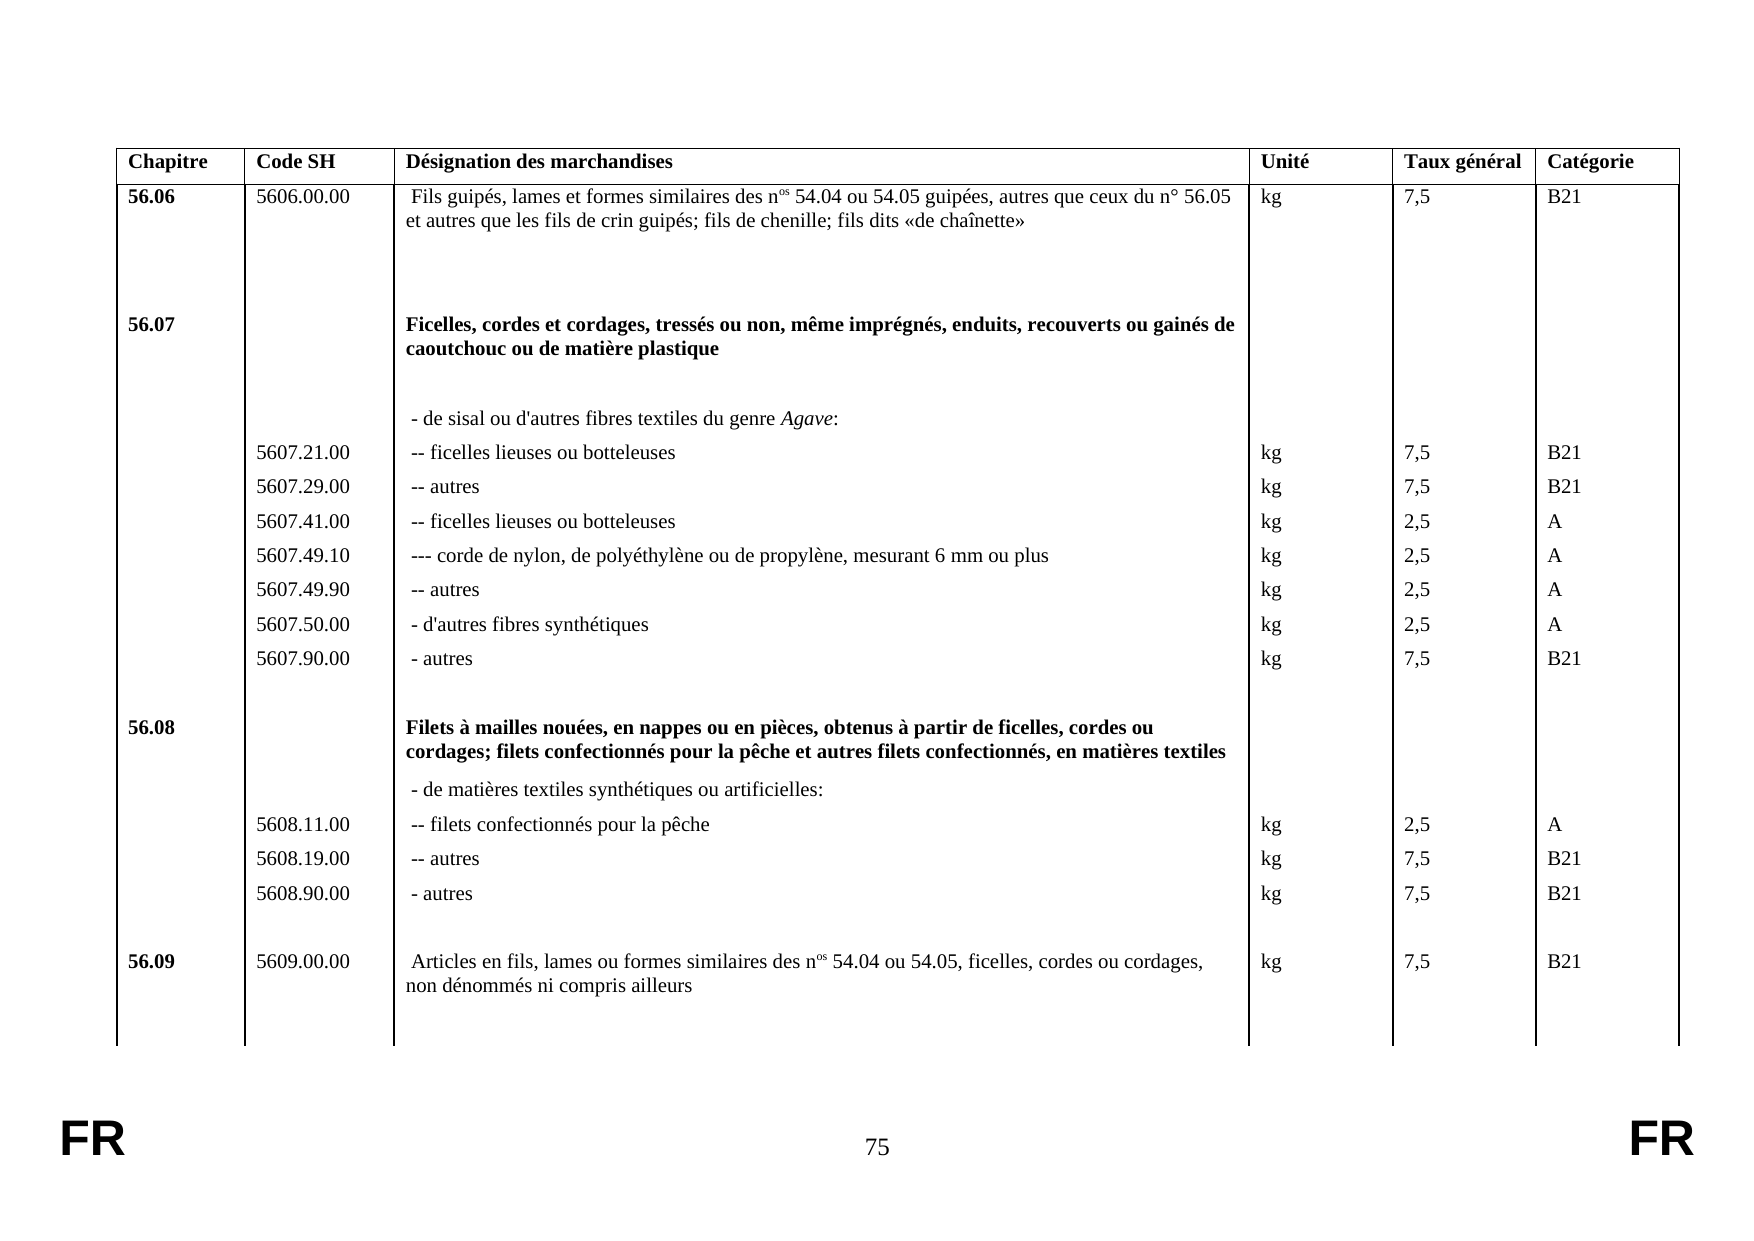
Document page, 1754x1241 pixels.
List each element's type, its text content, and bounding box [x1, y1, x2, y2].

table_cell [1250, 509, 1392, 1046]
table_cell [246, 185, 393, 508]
table_header Chapitre [117, 149, 244, 183]
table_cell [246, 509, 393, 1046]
table_header Code SH [245, 149, 394, 183]
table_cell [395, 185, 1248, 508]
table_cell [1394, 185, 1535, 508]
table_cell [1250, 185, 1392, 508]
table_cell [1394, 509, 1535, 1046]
table_header Taux général [1393, 149, 1535, 183]
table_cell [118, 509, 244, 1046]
table_header Catégorie [1536, 149, 1679, 183]
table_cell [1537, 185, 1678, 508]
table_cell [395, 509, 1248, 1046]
table_header Unité [1250, 149, 1392, 183]
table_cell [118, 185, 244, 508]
table_header Désignation des marchandises [395, 149, 1249, 183]
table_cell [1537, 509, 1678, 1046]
